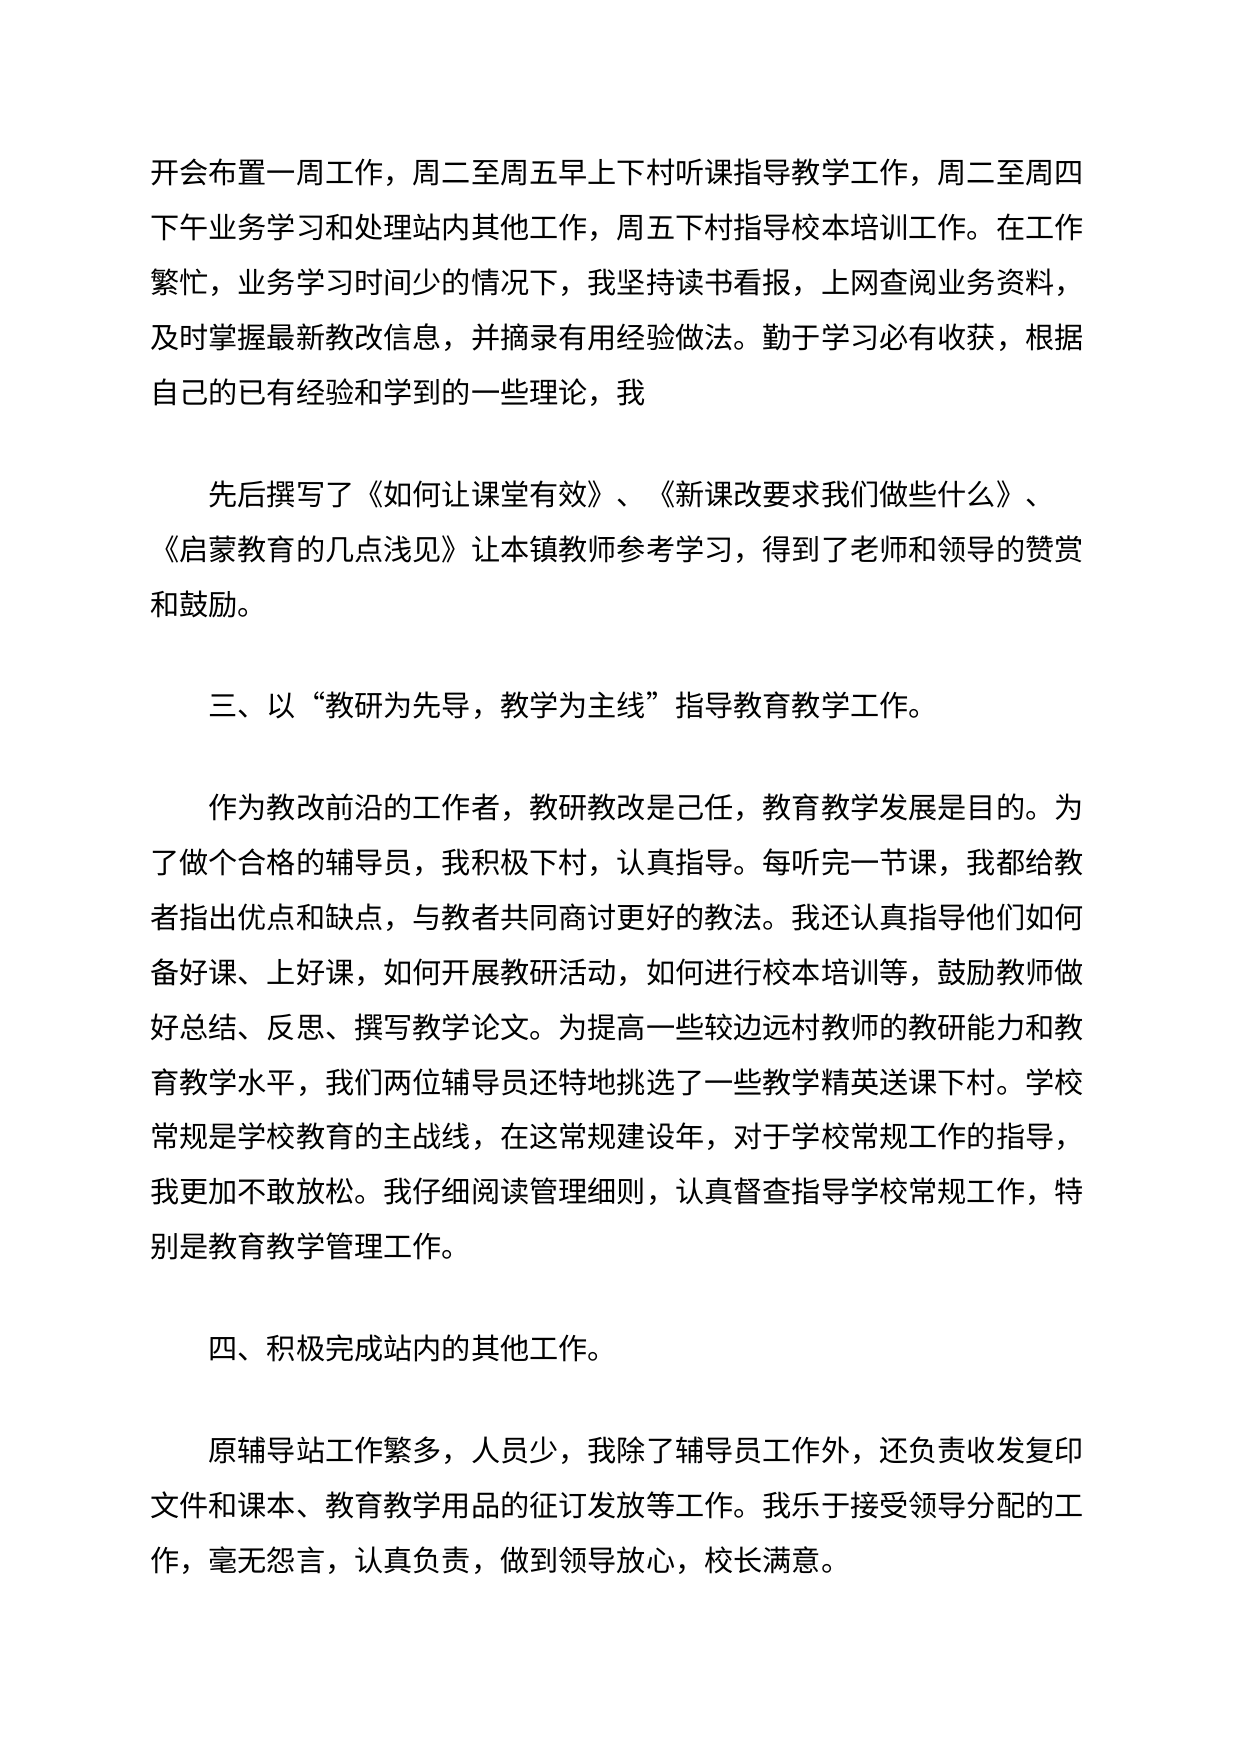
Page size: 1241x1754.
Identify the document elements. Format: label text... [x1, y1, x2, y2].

text 三、以“教研为先导，教学为主线”指导教育教学工作。 [150, 683, 1090, 725]
text 原辅导站工作繁多，人员少，我除了辅导员工作外，还负责收发复印文件和课本、教育教学用品的征订发放等工作。我乐于接受领导分配的工作，毫无怨言，认真负责，做到领导放心，校长满意。 [150, 1427, 1090, 1579]
text 作为教改前沿的工作者，教研教改是己任，教育教学发展是目的。为了做个合格的辅导员，我积极下村，认真指导。每听完一节课，我都给教者指出优点和缺点，与教者共同商讨更好的教法。我还认真指导他们如何备好课、上好课，如何开展教研活动，如何进行校本培训等，鼓励教师做好总结、反思、撰写教学论文。为提高一些较边远村教师的教研能力和教育教学水平，我们两位辅导员还特地挑选了一些教学精英送课下村。学校常规是学校教育的主战线，在这常规建设年，对于学校常规工作的指导，我更加不敢放松。我仔细阅读管理细则，认真督查指导学校常规工作，特别是教育教学管理工作。 [150, 785, 1090, 1266]
text 四、积极完成站内的其他工作。 [150, 1326, 1090, 1368]
text 先后撰写了《如何让课堂有效》、《新课改要求我们做些什么》、《启蒙教育的几点浅见》让本镇教师参考学习，得到了老师和领导的赞赏和鼓励。 [150, 471, 1090, 623]
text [150, 150, 1090, 412]
